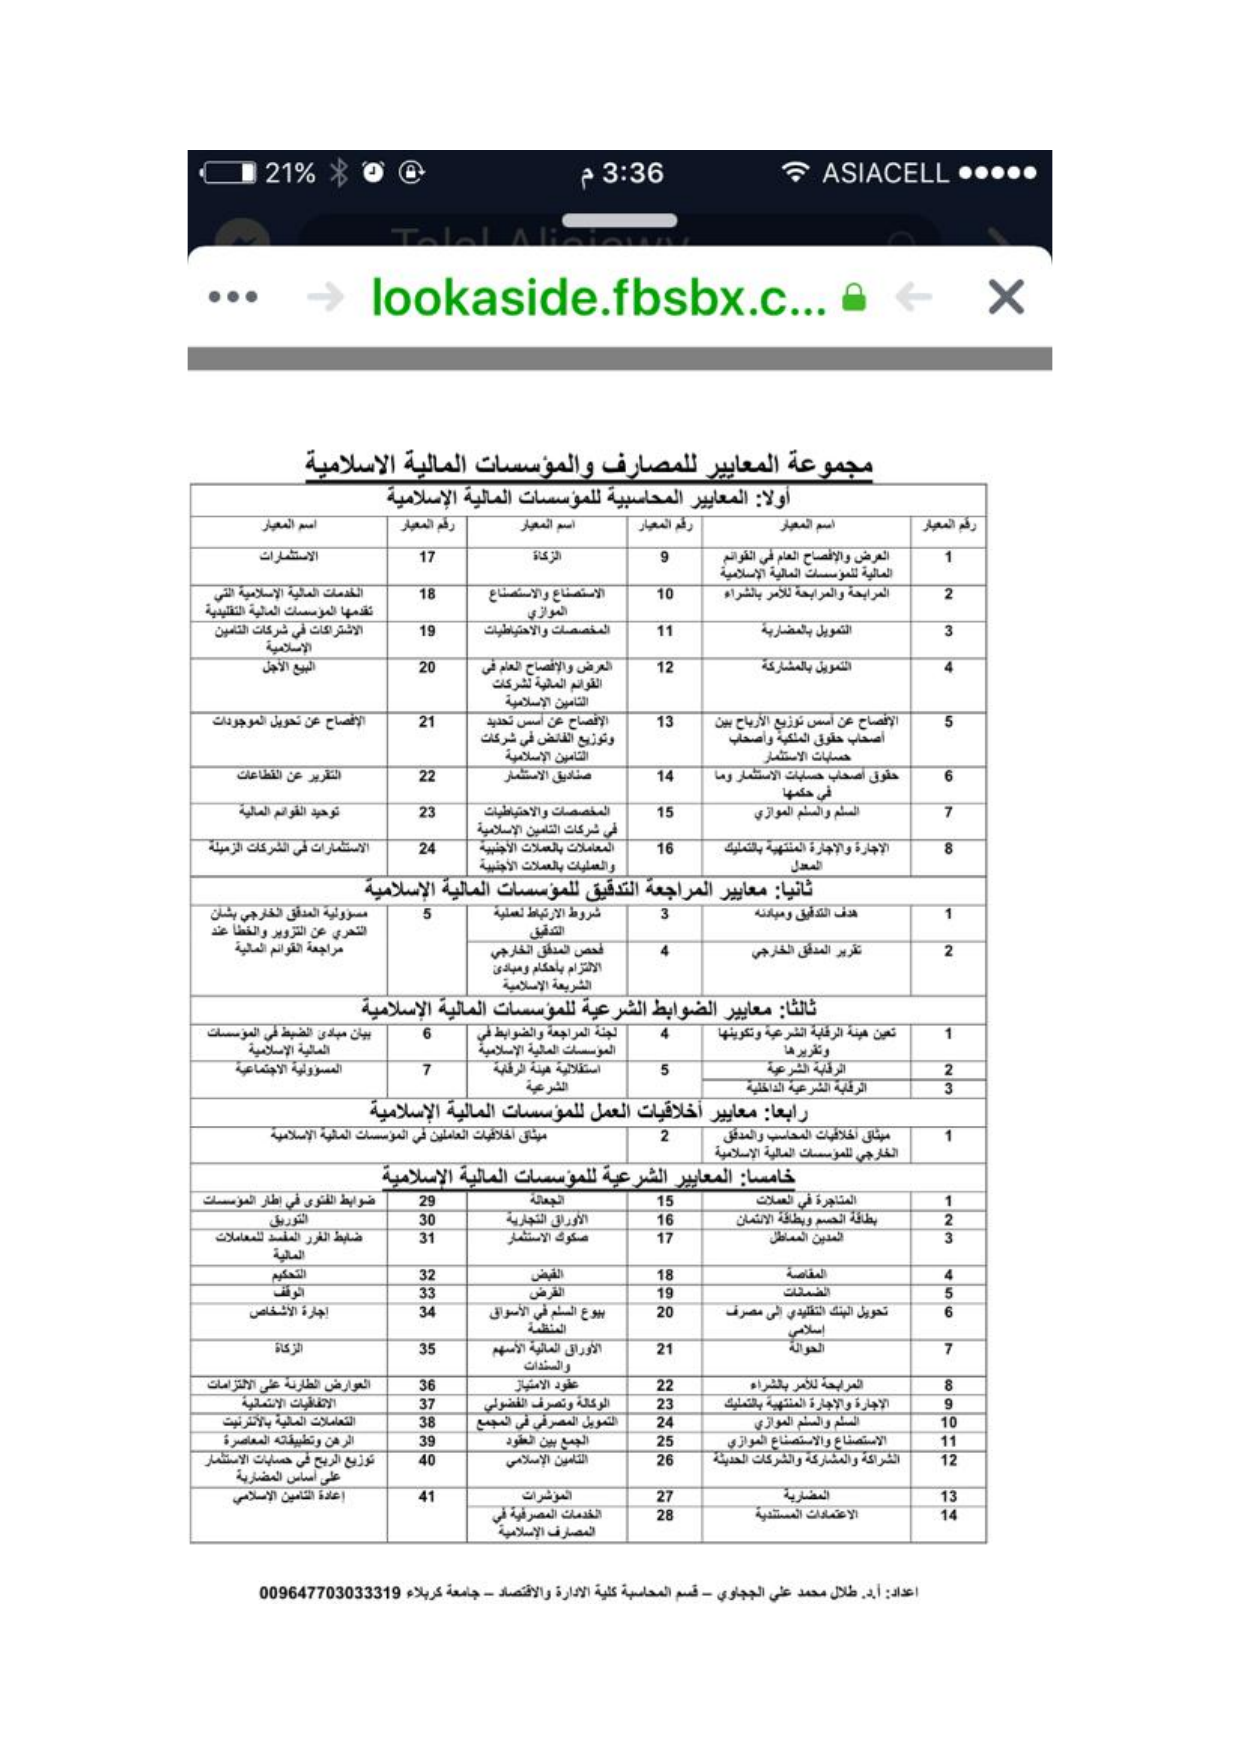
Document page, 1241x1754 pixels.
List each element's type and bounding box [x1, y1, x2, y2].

picture [187, 150, 1053, 1604]
